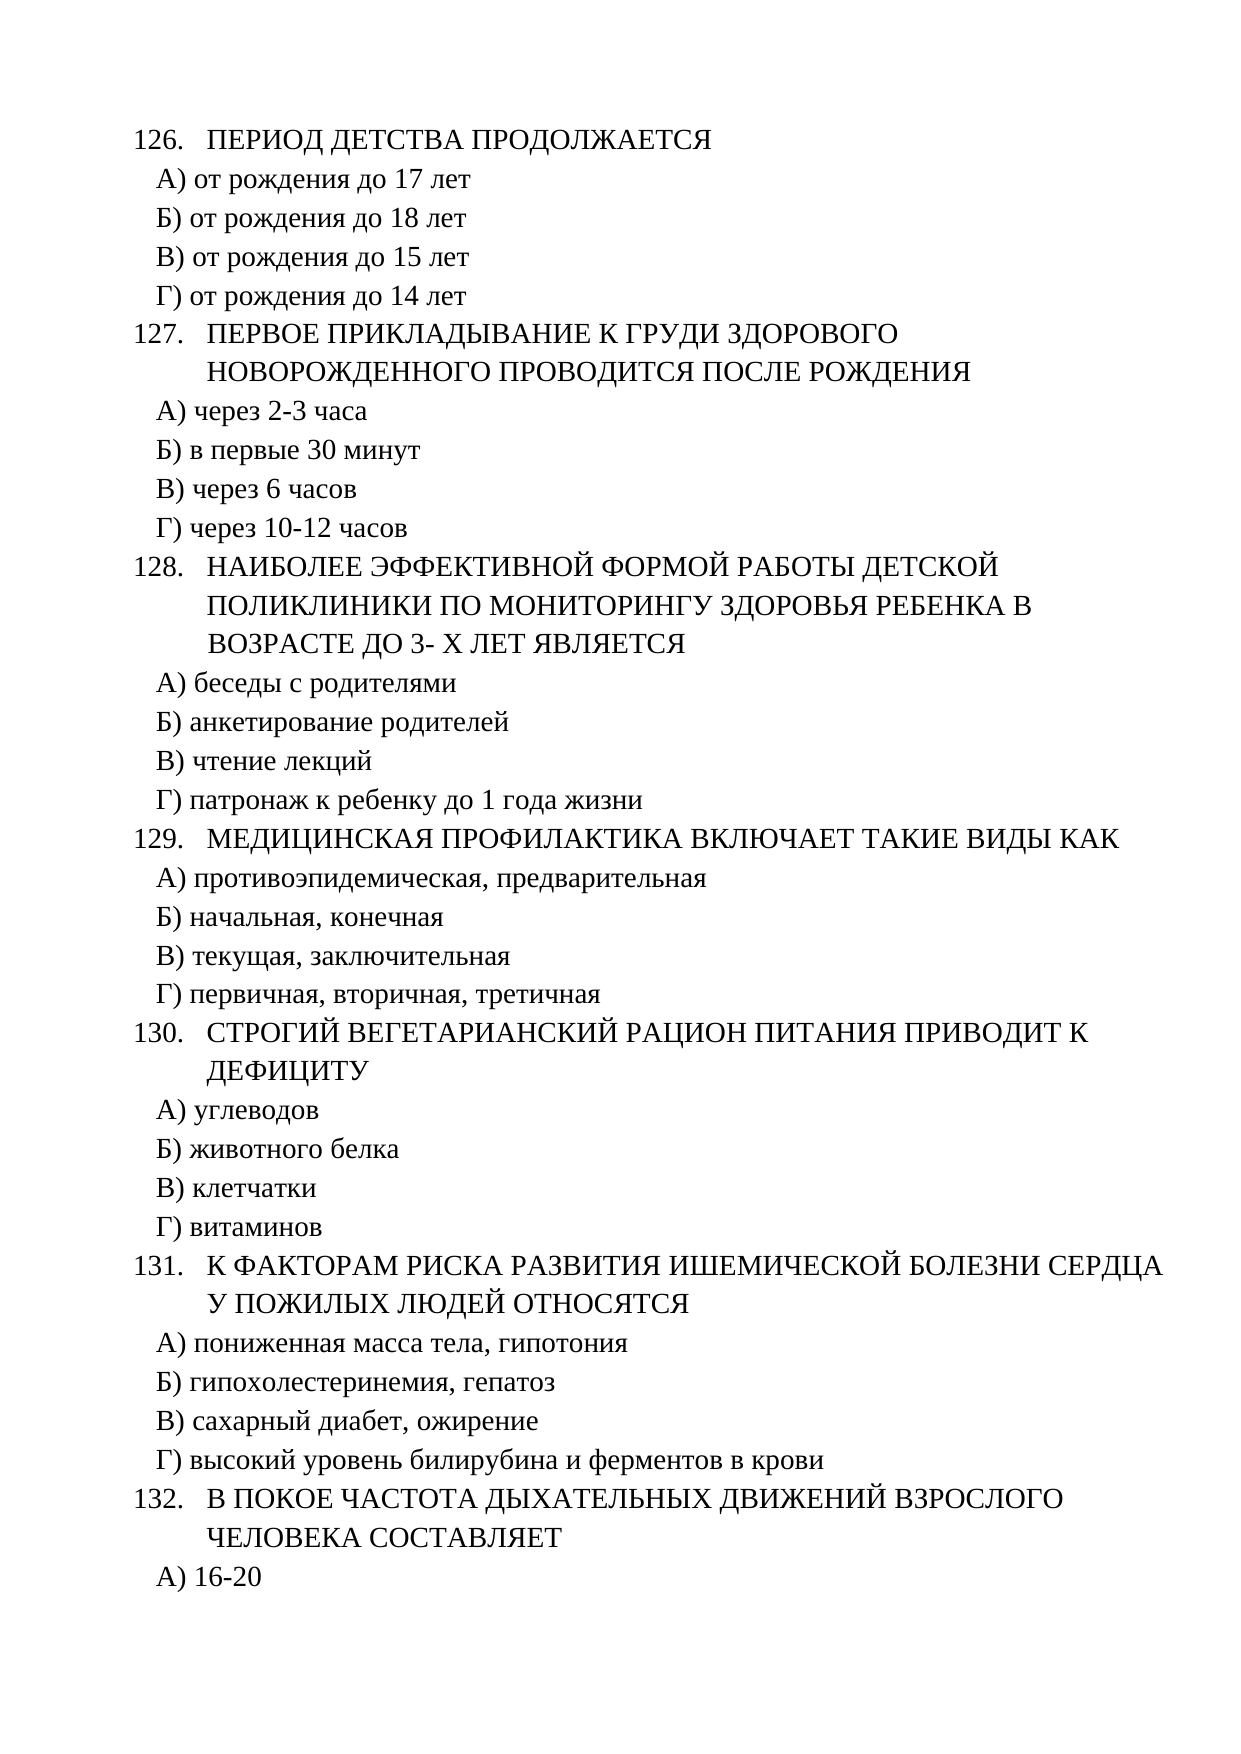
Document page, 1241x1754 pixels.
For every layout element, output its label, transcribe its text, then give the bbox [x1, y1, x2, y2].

list В ПОКОЕ ЧАСТОТА ДЫХАТЕЛЬНЫХ ДВИЖЕНИЙ ВЗРОСЛОГО [133, 1481, 1180, 1514]
text А) углеводов [156, 1092, 1180, 1126]
list СТРОГИЙ ВЕГЕТАРИАНСКИЙ РАЦИОН ПИТАНИЯ ПРИВОДИТ К ДЕФИЦИТУ [133, 1016, 1180, 1087]
text Б) анкетирование родителей [156, 704, 1180, 737]
text В) через 6 часов [156, 471, 1180, 505]
text Б) в первые 30 минут [156, 432, 1180, 466]
list НАИБОЛЕЕ ЭФФЕКТИВНОЙ ФОРМОЙ РАБОТЫ ДЕТСКОЙ [133, 549, 1180, 583]
text А) через 2-3 часа [156, 393, 1180, 427]
text В) сахарный диабет, ожирение [156, 1403, 1180, 1436]
text Б) от рождения до 18 лет [156, 200, 1180, 233]
list ПЕРИОД ДЕТСТВА ПРОДОЛЖАЕТСЯ [133, 122, 1180, 155]
text ПОЛИКЛИНИКИ ПО МОНИТОРИНГУ ЗДОРОВЬЯ РЕБЕНКА В ВОЗРАСТЕ ДО 3- Х ЛЕТ ЯВЛЯЕТСЯ [206, 588, 1180, 659]
text А) противоэпидемическая, предварительная [156, 860, 1180, 893]
list ПЕРВОЕ ПРИКЛАДЫВАНИЕ К ГРУДИ ЗДОРОВОГО НОВОРОЖДЕННОГО ПРОВОДИТСЯ ПОСЛЕ РОЖДЕНИЯ [133, 317, 1180, 388]
text В) от рождения до 15 лет [156, 239, 1180, 272]
text А) беседы с родителями [156, 665, 1180, 698]
list К ФАКТОРАМ РИСКА РАЗВИТИЯ ИШЕМИЧЕСКОЙ БОЛЕЗНИ СЕРДЦА У ПОЖИЛЫХ ЛЮДЕЙ ОТНОСЯТСЯ [133, 1248, 1180, 1319]
text В) текущая, заключительная [156, 938, 1180, 971]
text А) 16-20 [156, 1559, 1180, 1592]
text Б) начальная, конечная [156, 899, 1180, 932]
list МЕДИЦИНСКАЯ ПРОФИЛАКТИКА ВКЛЮЧАЕТ ТАКИЕ ВИДЫ КАК [133, 821, 1180, 854]
text В) чтение лекций [156, 743, 1180, 776]
text Б) животного белка [156, 1131, 1180, 1165]
text Б) гипохолестеринемия, гепатоз [156, 1364, 1180, 1397]
text Г) патронаж к ребенку до 1 года жизни [156, 782, 1180, 815]
text ЧЕЛОВЕКА СОСТАВЛЯЕТ [206, 1520, 1180, 1553]
text В) клетчатки [156, 1170, 1180, 1204]
text Г) первичная, вторичная, третичная [156, 977, 1180, 1010]
text Г) через 10-12 часов [156, 510, 1180, 544]
text Г) от рождения до 14 лет [156, 278, 1180, 311]
text А) пониженная масса тела, гипотония [156, 1325, 1180, 1358]
text Г) высокий уровень билирубина и ферментов в крови [156, 1442, 1180, 1475]
text Г) витаминов [156, 1209, 1180, 1243]
text А) от рождения до 17 лет [156, 161, 1180, 194]
